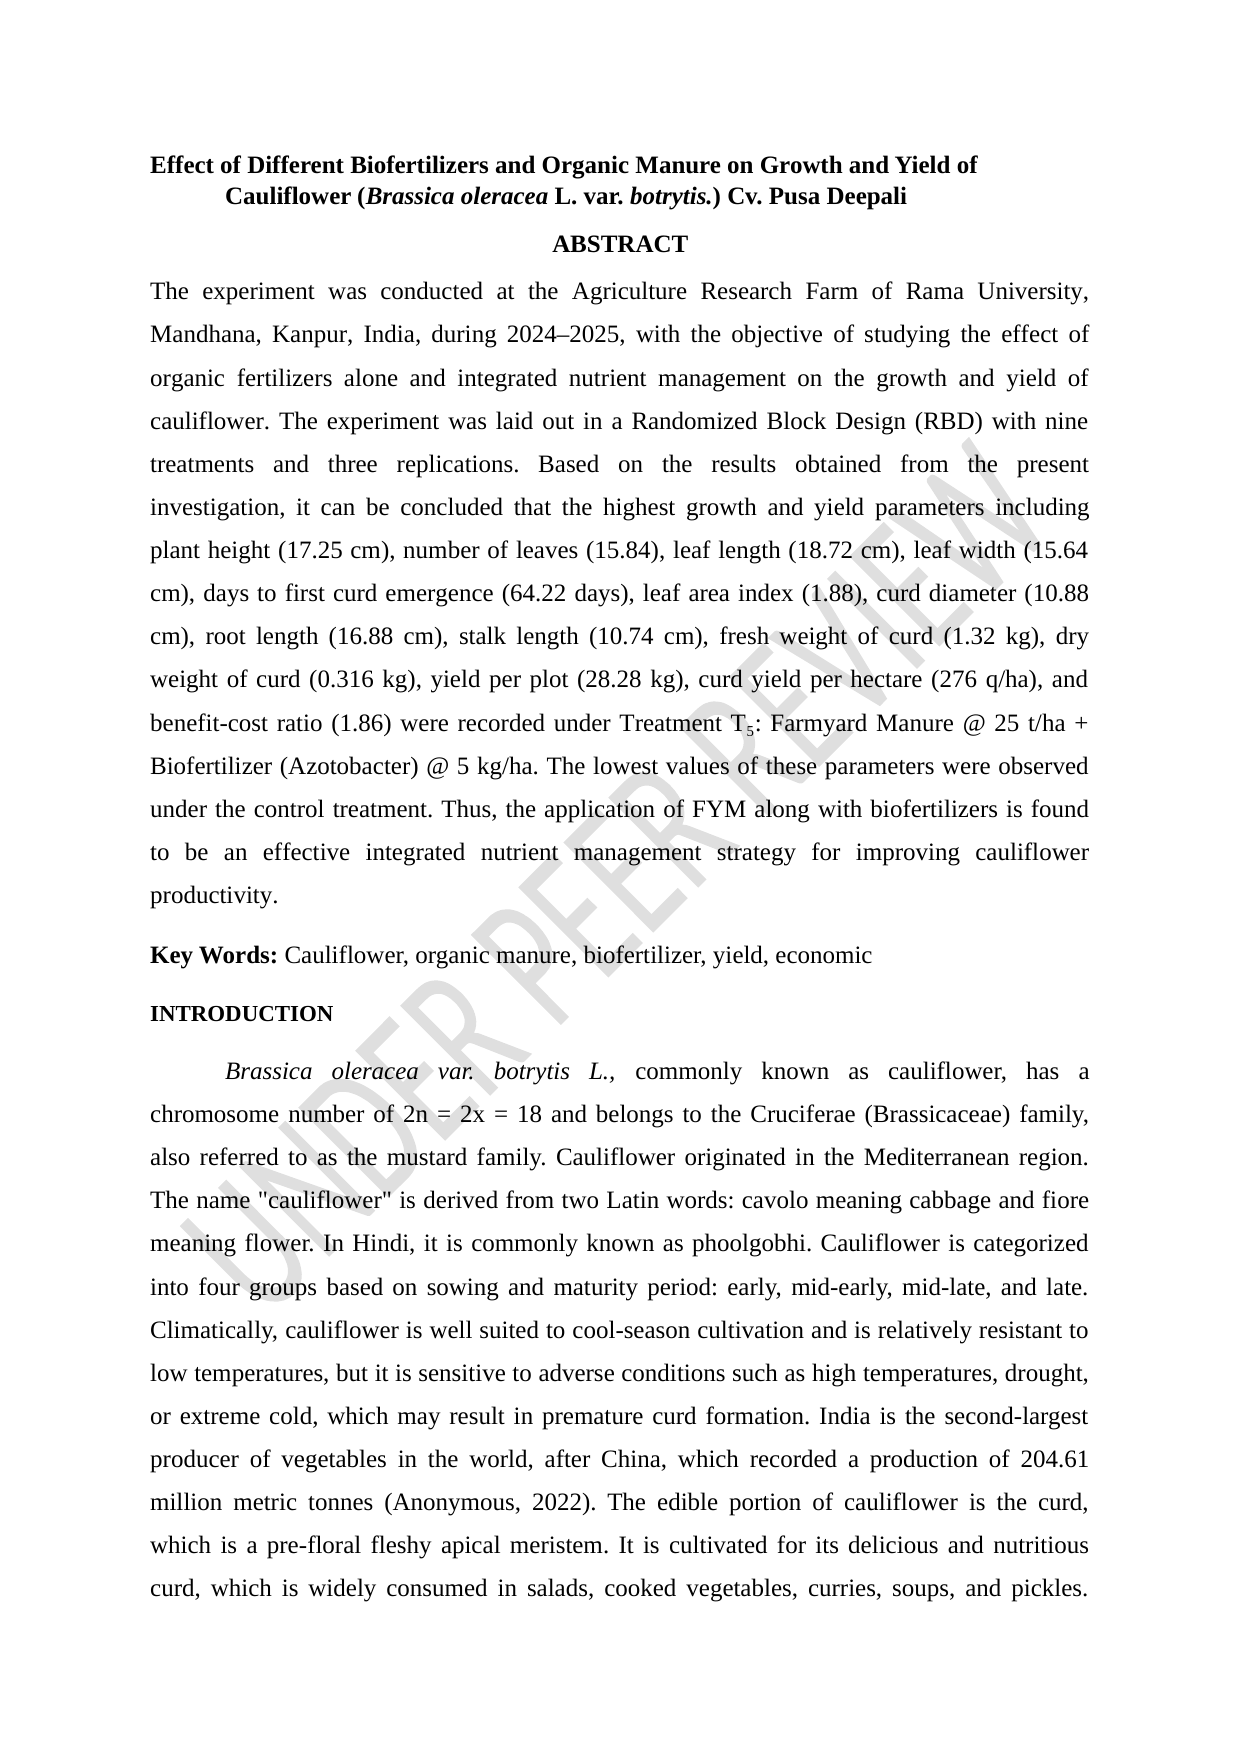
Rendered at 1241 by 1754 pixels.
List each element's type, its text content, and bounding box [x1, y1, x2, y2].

text Effect of Different Biofertilizers and Organic Manure on Growth and Yield of Cauliflower (Brassica oleracea L. var. botrytis.) Cv. Pusa Deepali [150, 150, 1090, 210]
text The experiment was conducted at the Agriculture Research Farm of Rama University, Mandhana, Kanpur, India, during 2024–2025, with the objective of studying the effect of organic fertilizers alone and integrated nutrient management on the growth and yield of cauliflower. The experiment was laid out in a Randomized Block Design (RBD) with nine treatments and three replications. Based on the results obtained from the present investigation, it can be concluded that the highest growth and yield parameters including plant height (17.25 cm), number of leaves (15.84), leaf length (18.72 cm), leaf width (15.64 cm), days to first curd emergence (64.22 days), leaf area index (1.88), curd diameter (10.88 cm), root length (16.88 cm), stalk length (10.74 cm), fresh weight of curd (1.32 kg), dry weight of curd (0.316 kg), yield per plot (28.28 kg), curd yield per hectare (276 q/ha), and benefit-cost ratio (1.86) were recorded under Treatment T₅: Farmyard Manure @ 25 t/ha + Biofertilizer (Azotobacter) @ 5 kg/ha. The lowest values of these parameters were observed under the control treatment. Thus, the application of FYM along with biofertilizers is found to be an effective integrated nutrient management strategy for improving cauliflower productivity. [150, 276, 1090, 909]
text Key Words: Cauliflower, organic manure, biofertilizer, yield, economic [150, 940, 1090, 969]
text ABSTRACT [150, 229, 1090, 257]
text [150, 1056, 1090, 1602]
text INTRODUCTION [150, 1000, 1090, 1026]
